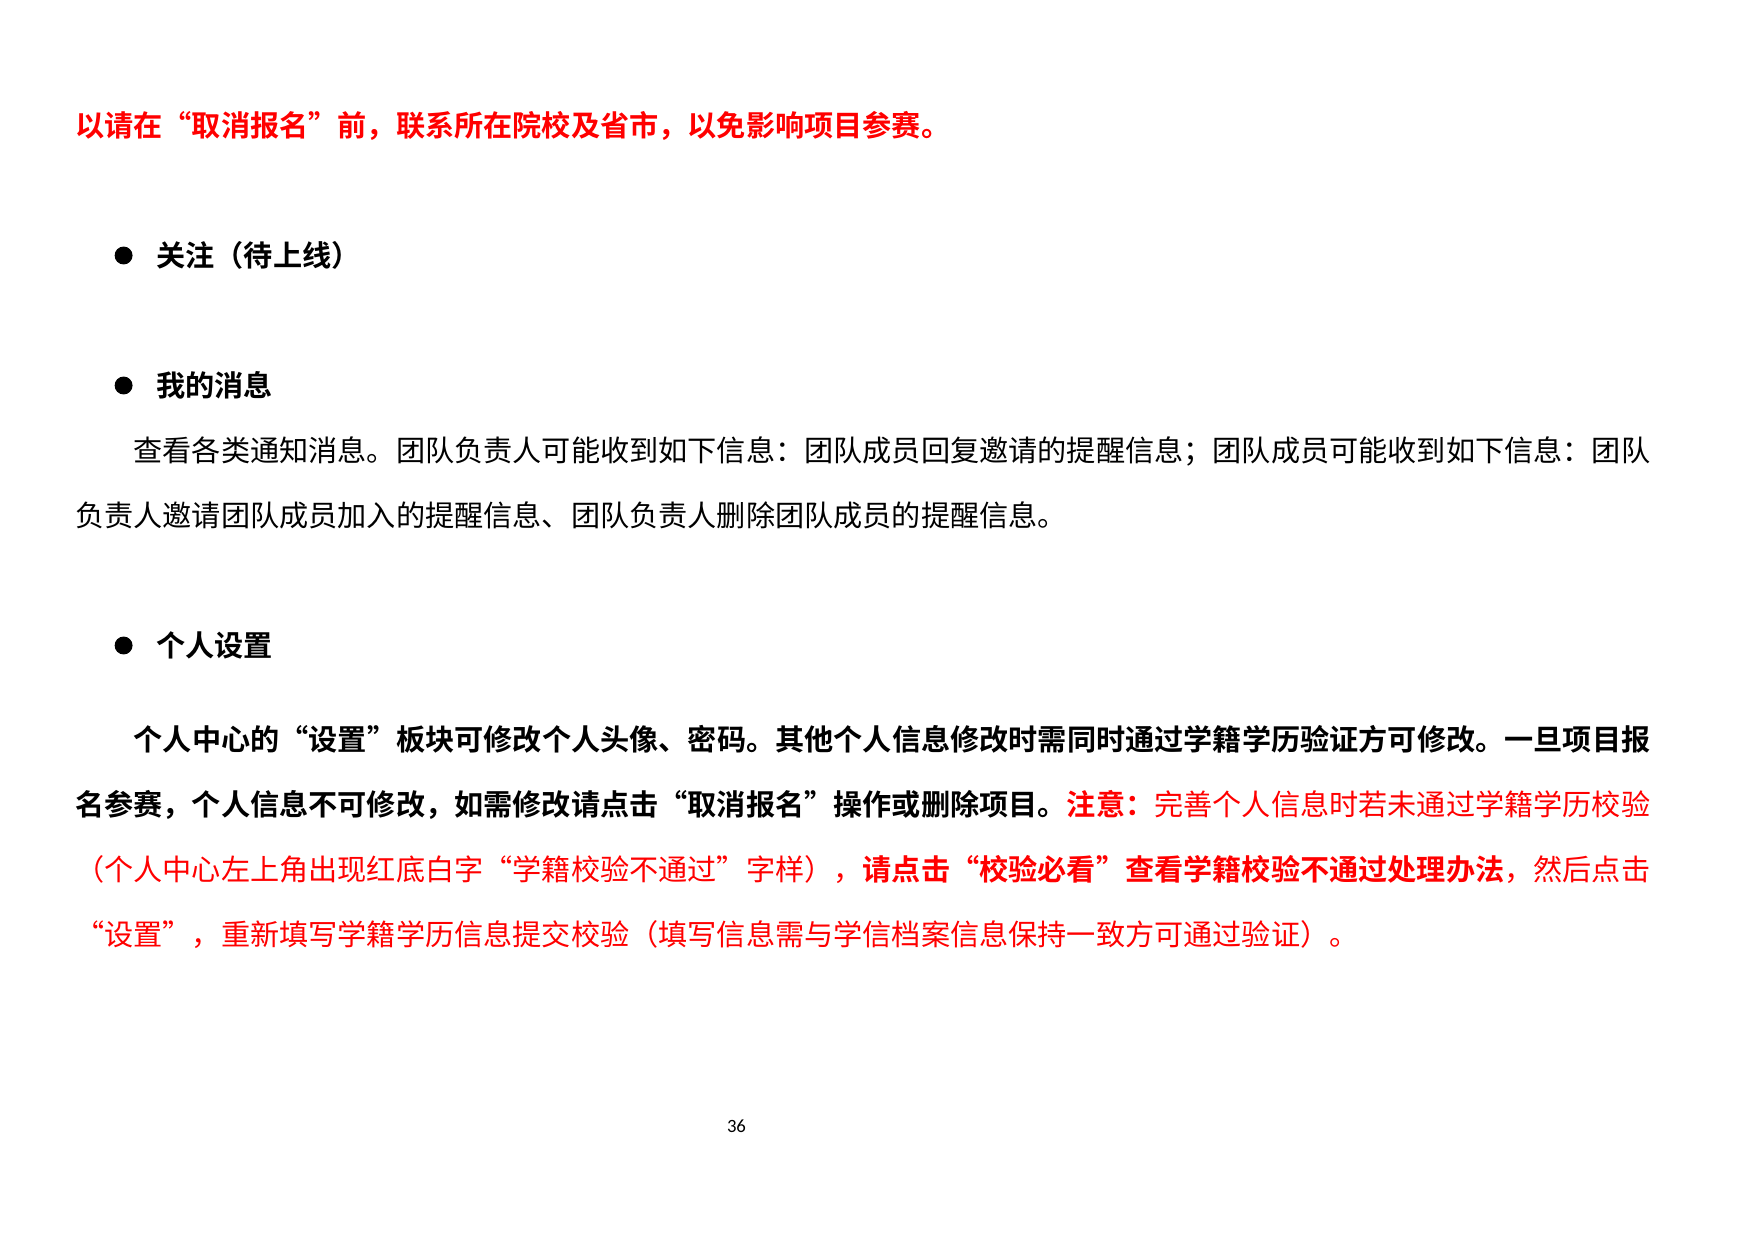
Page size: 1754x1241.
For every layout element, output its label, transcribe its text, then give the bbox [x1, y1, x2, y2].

subtitle 个人中心的“设置”板块可修改个人头像、密码。其他个人信息修改时需同时通过学籍学历验证方可修改。一旦项目报名参赛，个人信息不可修改，如需修改请点击“取消报名”操作或删除项目。注意：完善个人信息时若未通过学籍学历校验（个人中心左上角出现红底白字“学籍校验不通过”字样），请点击“校验必看”查看学籍校验不通过处理办法，然后点击“设置”，重新填写学籍学历信息提交校验（填写信息需与学信档案信息保持一致方可通过验证）。 [75, 705, 1679, 965]
list 我的消息 [112, 351, 1679, 416]
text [75, 91, 1679, 156]
text 查看各类通知消息。团队负责人可能收到如下信息：团队成员回复邀请的提醒信息；团队成员可能收到如下信息：团队负责人邀请团队成员加入的提醒信息、团队负责人删除团队成员的提醒信息。 [75, 416, 1679, 546]
list 关注（待上线） [112, 221, 1679, 286]
list 个人设置 [112, 611, 1679, 676]
